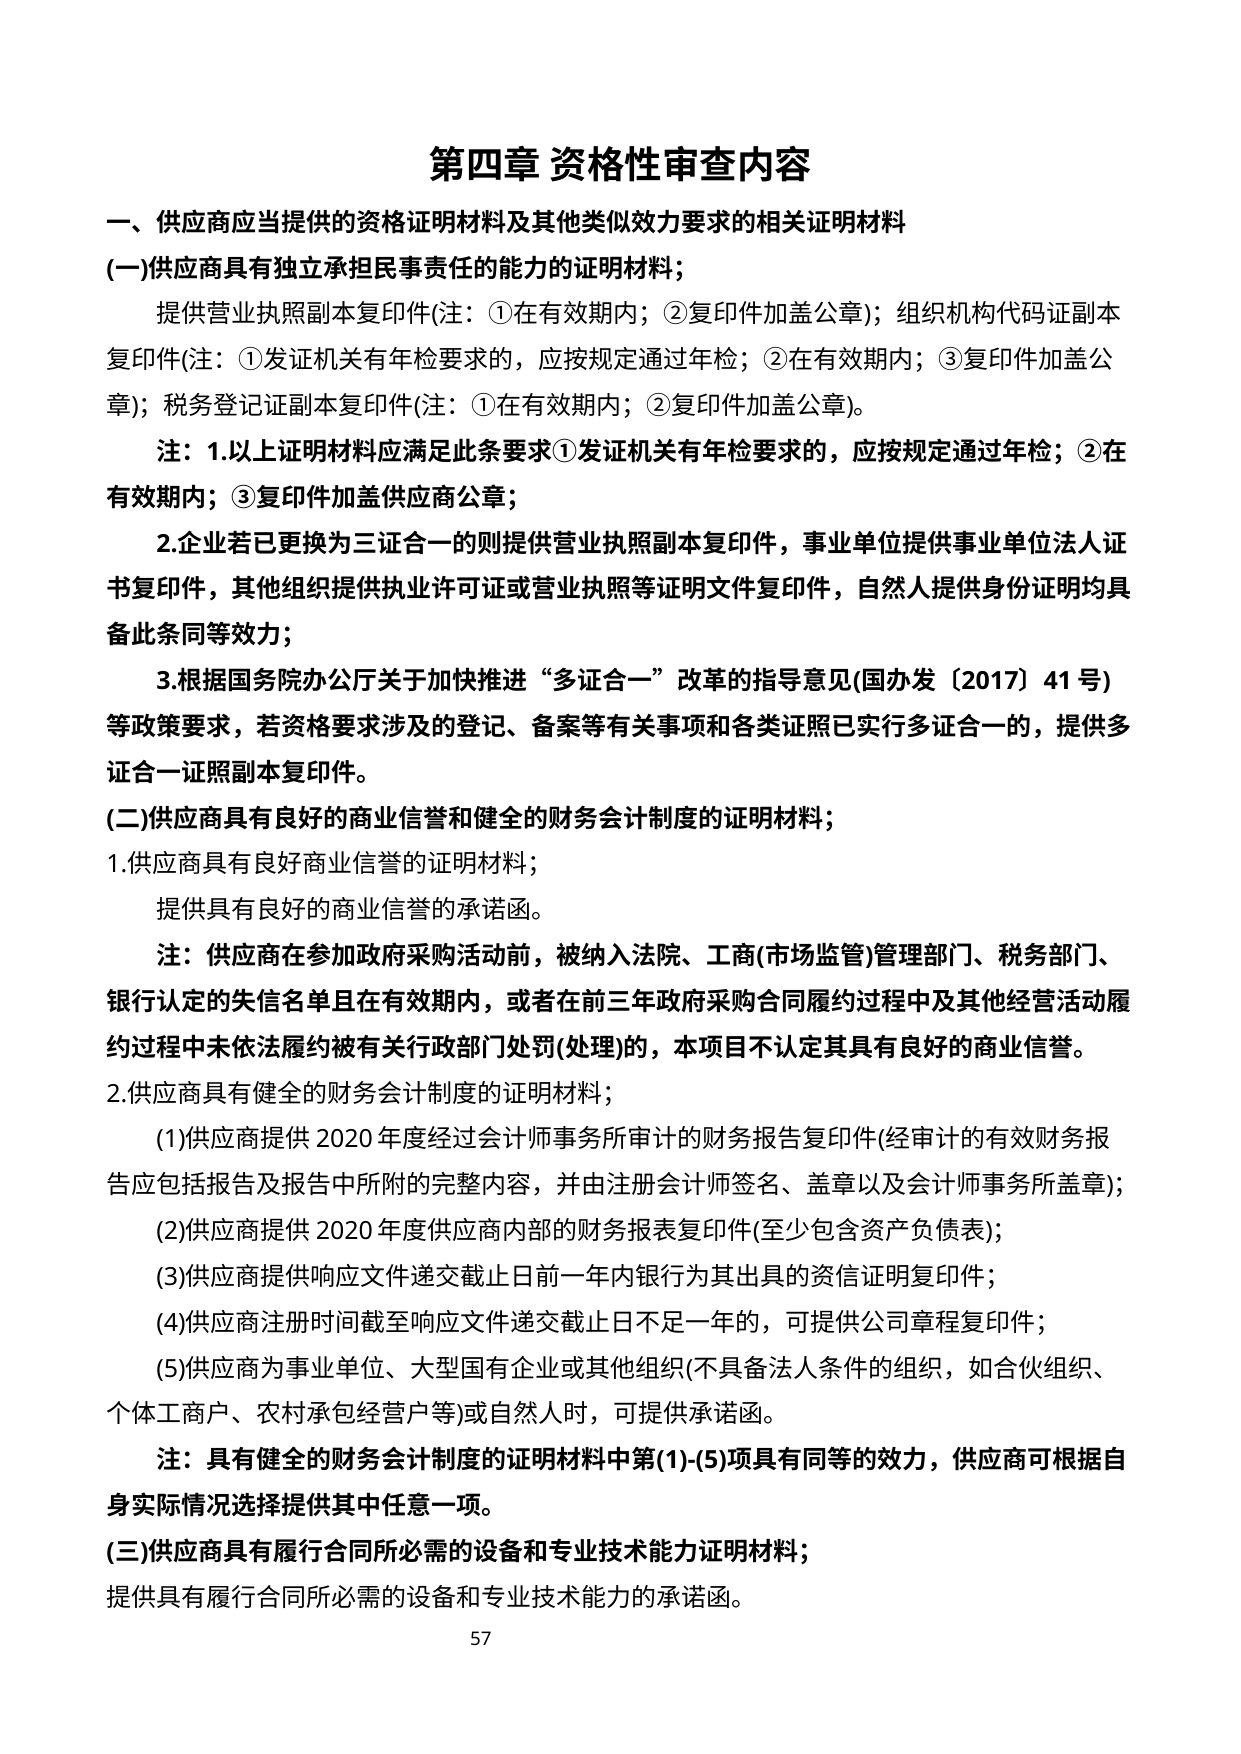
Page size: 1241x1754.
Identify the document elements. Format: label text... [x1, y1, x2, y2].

text 提供营业执照副本复印件(注：①在有效期内；②复印件加盖公章)；组织机构代码证副本复印件(注：①发证机关有年检要求的，应按规定通过年检；②在有效期内；③复印件加盖公章)；税务登记证副本复印件(注：①在有效期内；②复印件加盖公章)。 [106, 286, 1134, 424]
list 供应商具有健全的财务会计制度的证明材料； [106, 1065, 1134, 1111]
list 供应商具有履行合同所必需的设备和专业技术能力证明材料； [106, 1524, 1134, 1569]
text 注：具有健全的财务会计制度的证明材料中第(1)-(5)项具有同等的效力，供应商可根据自身实际情况选择提供其中任意一项。 [106, 1432, 1134, 1524]
text 注：1.以上证明材料应满足此条要求①发证机关有年检要求的，应按规定通过年检；②在有效期内；③复印件加盖供应商公章； [106, 424, 1134, 515]
list 供应商具有独立承担民事责任的能力的证明材料； [106, 240, 1134, 286]
list 提供具有履行合同所必需的设备和专业技术能力的承诺函。 [106, 1569, 1134, 1615]
text (4)供应商注册时间截至响应文件递交截止日不足一年的，可提供公司章程复印件； [106, 1294, 1134, 1340]
text (5)供应商为事业单位、大型国有企业或其他组织(不具备法人条件的组织，如合伙组织、个体工商户、农村承包经营户等)或自然人时，可提供承诺函。 [106, 1340, 1134, 1432]
text (2)供应商提供2020年度供应商内部的财务报表复印件(至少包含资产负债表)； [106, 1203, 1134, 1249]
list 供应商应当提供的资格证明材料及其他类似效力要求的相关证明材料 [106, 194, 1134, 240]
text 资格性审查内容 [106, 135, 1134, 189]
text (1)供应商提供2020年度经过会计师事务所审计的财务报告复印件(经审计的有效财务报告应包括报告及报告中所附的完整内容，并由注册会计师签名、盖章以及会计师事务所盖章)； [106, 1111, 1134, 1203]
text 提供具有良好的商业信誉的承诺函。 [106, 882, 1134, 928]
text 2.企业若已更换为三证合一的则提供营业执照副本复印件，事业单位提供事业单位法人证书复印件，其他组织提供执业许可证或营业执照等证明文件复印件，自然人提供身份证明均具备此条同等效力； [106, 515, 1134, 653]
list 供应商具有良好商业信誉的证明材料； [106, 836, 1134, 882]
text 注：供应商在参加政府采购活动前，被纳入法院、工商(市场监管)管理部门、税务部门、银行认定的失信名单且在有效期内，或者在前三年政府采购合同履约过程中及其他经营活动履约过程中未依法履约被有关行政部门处罚(处理)的，本项目不认定其具有良好的商业信誉。 [106, 928, 1134, 1065]
text 3.根据国务院办公厅关于加快推进“多证合一”改革的指导意见(国办发〔2017〕41号)等政策要求，若资格要求涉及的登记、备案等有关事项和各类证照已实行多证合一的，提供多证合一证照副本复印件。 [106, 653, 1134, 790]
text (3)供应商提供响应文件递交截止日前一年内银行为其出具的资信证明复印件； [106, 1249, 1134, 1294]
list 供应商具有良好的商业信誉和健全的财务会计制度的证明材料； [106, 790, 1134, 836]
